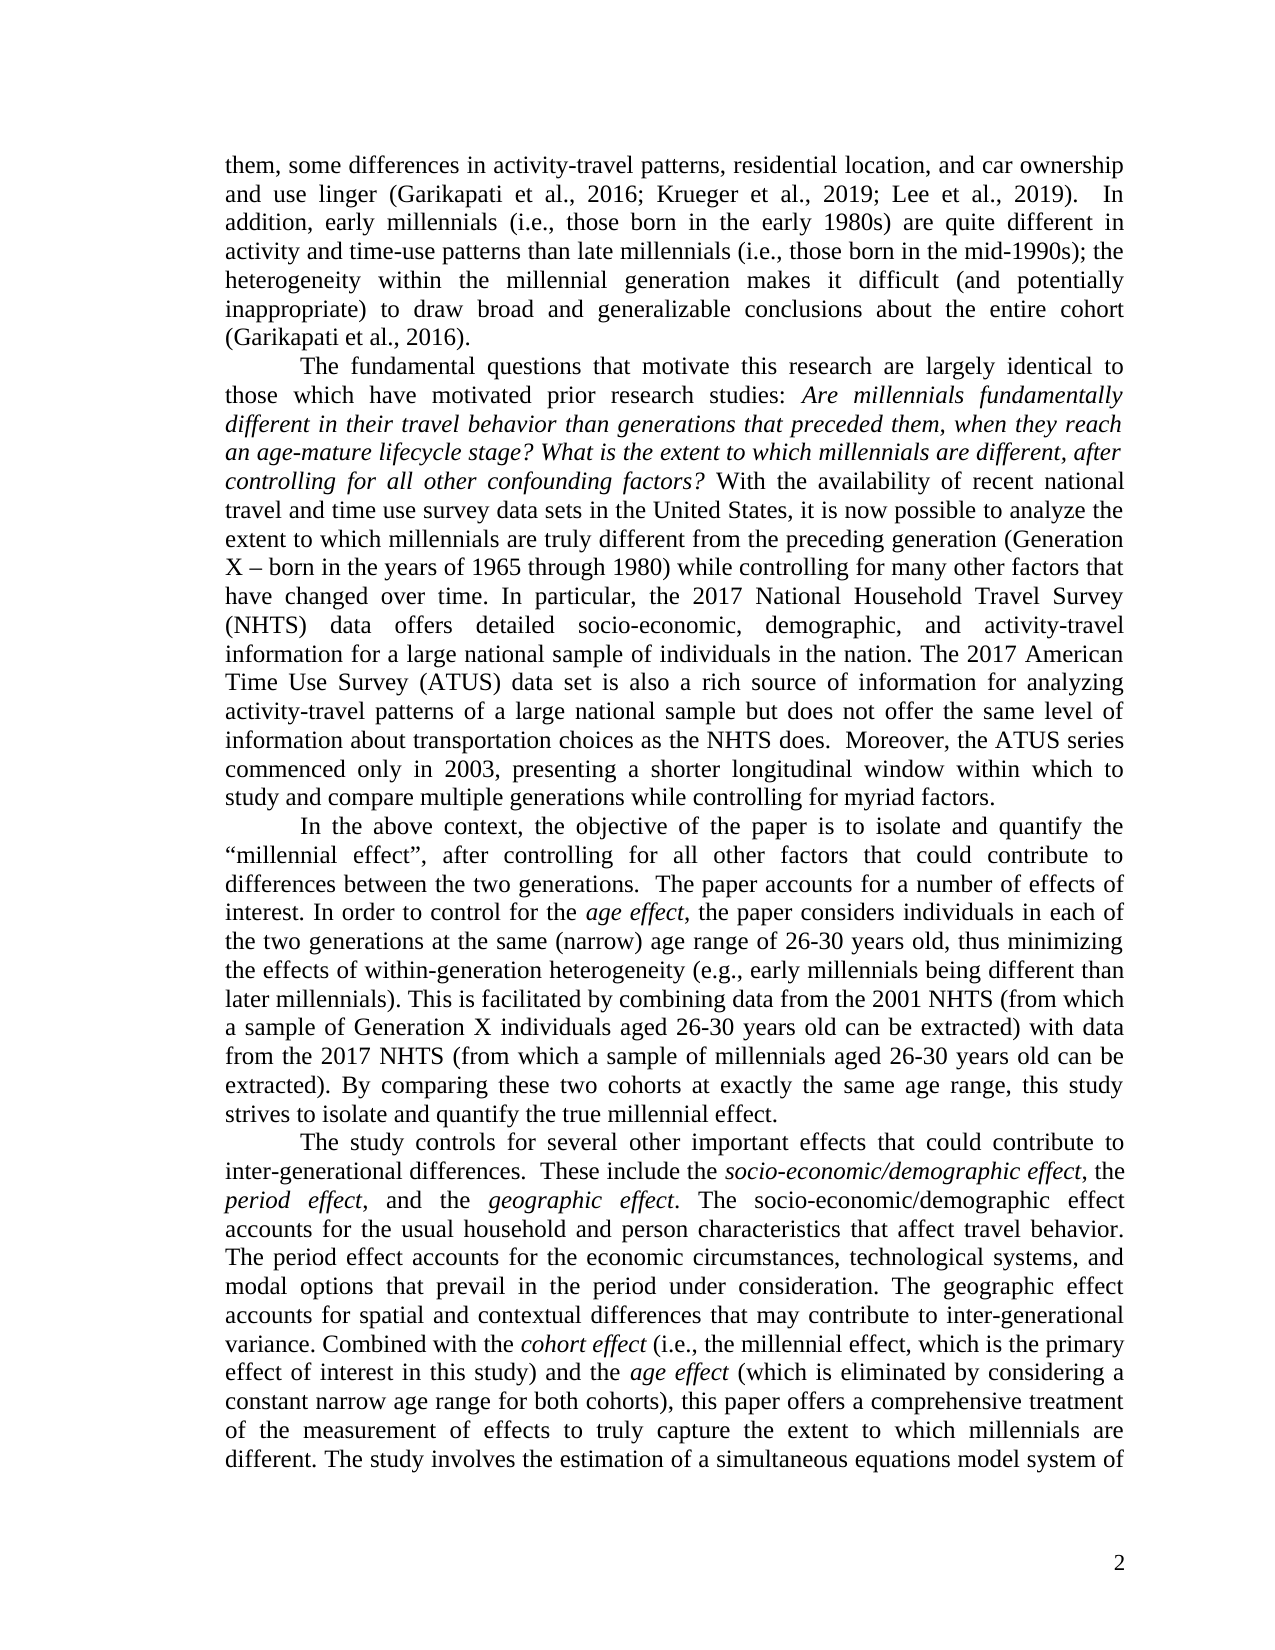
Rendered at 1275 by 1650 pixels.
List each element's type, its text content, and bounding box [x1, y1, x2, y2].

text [225, 150, 1125, 351]
text In the above context, the objective of the paper is to isolate and quantify the “millennial effect”, after controlling for all other factors that could contribute to differences between the two generations. The paper accounts for a number of effects of interest. In order to control for the age effect, the paper considers individuals in each of the two generations at the same (narrow) age range of 26-30 years old, thus minimizing the effects of within-generation heterogeneity (e.g., early millennials being different than later millennials). This is facilitated by combining data from the 2001 NHTS (from which a sample of Generation X individuals aged 26-30 years old can be extracted) with data from the 2017 NHTS (from which a sample of millennials aged 26-30 years old can be extracted). By comparing these two cohorts at exactly the same age range, this study strives to isolate and quantify the true millennial effect. [225, 811, 1125, 1127]
text The fundamental questions that motivate this research are largely identical to those which have motivated prior research studies: Are millennials fundamentally different in their travel behavior than generations that preceded them, when they reach an age-mature lifecycle stage? What is the extent to which millennials are different, after controlling for all other confounding factors? With the availability of recent national travel and time use survey data sets in the United States, it is now possible to analyze the extent to which millennials are truly different from the preceding generation (Generation X – born in the years of 1965 through 1980) while controlling for many other factors that have changed over time. In particular, the 2017 National Household Travel Survey (NHTS) data offers detailed socio-economic, demographic, and activity-travel information for a large national sample of individuals in the nation. The 2017 American Time Use Survey (ATUS) data set is also a rich source of information for analyzing activity-travel patterns of a large national sample but does not offer the same level of information about transportation choices as the NHTS does. Moreover, the ATUS series commenced only in 2003, presenting a shorter longitudinal window within which to study and compare multiple generations while controlling for myriad factors. [225, 351, 1125, 811]
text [225, 1127, 1125, 1472]
